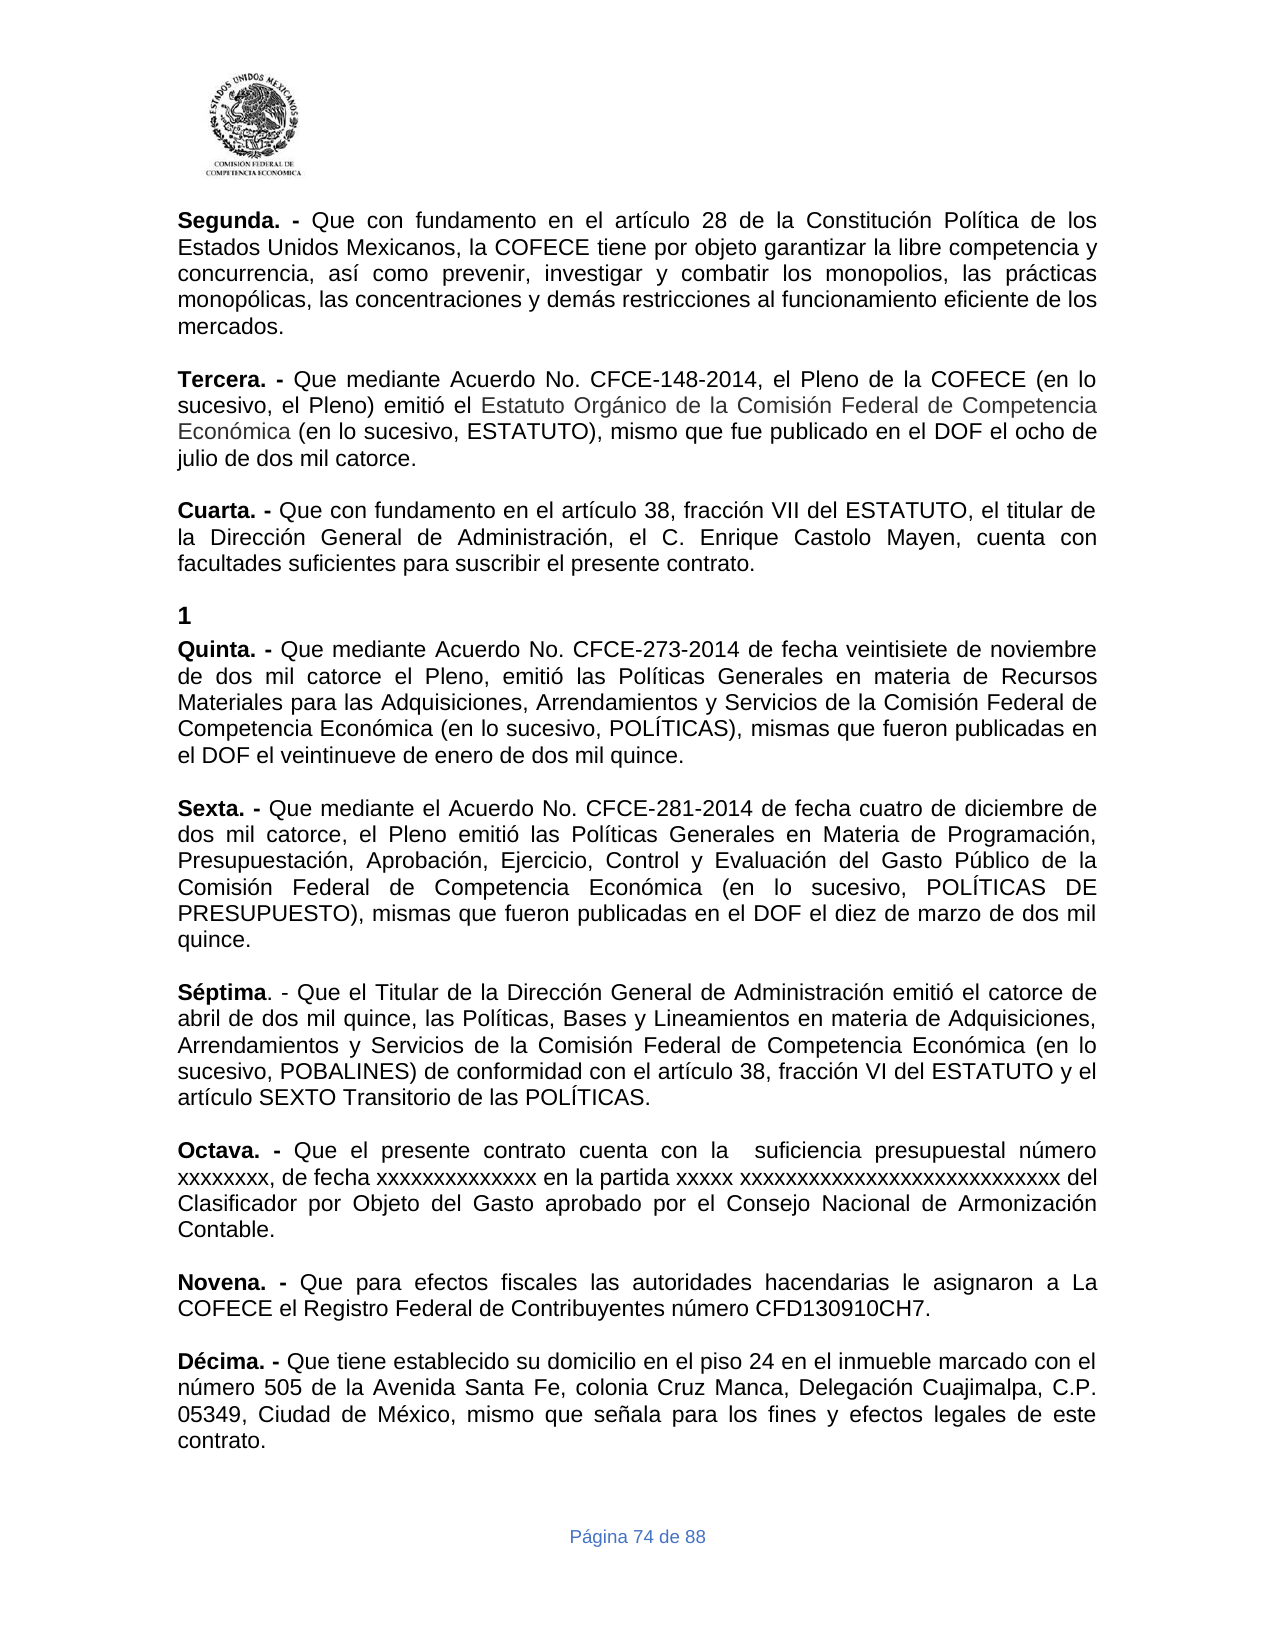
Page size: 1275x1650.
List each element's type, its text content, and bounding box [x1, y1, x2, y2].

text Novena. - Que para efectos fiscales las autoridades hacendarias le asignaron a La COFECE el Registro Federal de Contribuyentes número CFD130910CH7. [177, 1269, 1098, 1322]
text Sexta. - Que mediante el Acuerdo No. CFCE-281-2014 de fecha cuatro de diciembre de dos mil catorce, el Pleno emitió las Políticas Generales en Materia de Programación, Presupuestación, Aprobación, Ejercicio, Control y Evaluación del Gasto Público de la Comisión Federal de Competencia Económica (en lo sucesivo, POLÍTICAS DE PRESUPUESTO), mismas que fueron publicadas en el DOF el diez de marzo de dos mil quince. [177, 794, 1098, 953]
text Octava. - Que el presente contrato cuenta con la suficiencia presupuestal número xxxxxxxx, de fecha xxxxxxxxxxxxxx en la partida xxxxx xxxxxxxxxxxxxxxxxxxxxxxxxxxx del Clasificador por Objeto del Gasto aprobado por el Consejo Nacional de Armonización Contable. [177, 1137, 1098, 1242]
text Séptima. - Que el Titular de la Dirección General de Administración emitió el catorce de abril de dos mil quince, las Políticas, Bases y Lineamientos en materia de Adquisiciones, Arrendamientos y Servicios de la Comisión Federal de Competencia Económica (en lo sucesivo, POBALINES) de conformidad con el artículo 38, fracción VI del ESTATUTO y el artículo SEXTO Transitorio de las POLÍTICAS. [177, 979, 1098, 1111]
text Segunda. - Que con fundamento en el artículo 28 de la Constitución Política de los Estados Unidos Mexicanos, la COFECE tiene por objeto garantizar la libre competencia y concurrencia, así como prevenir, investigar y combatir los monopolios, las prácticas monopólicas, las concentraciones y demás restricciones al funcionamiento eficiente de los mercados. [177, 207, 1098, 339]
text Quinta. - Que mediante Acuerdo No. CFCE-273-2014 de fecha veintisiete de noviembre de dos mil catorce el Pleno, emitió las Políticas Generales en materia de Recursos Materiales para las Adquisiciones, Arrendamientos y Servicios de la Comisión Federal de Competencia Económica (en lo sucesivo, POLÍTICAS), mismas que fueron publicadas en el DOF el veintinueve de enero de dos mil quince. [177, 636, 1098, 768]
text Tercera. - Que mediante Acuerdo No. CFCE-148-2014, el Pleno de la COFECE (en lo sucesivo, el Pleno) emitió el Estatuto Orgánico de la Comisión Federal de Competencia Económica (en lo sucesivo, ESTATUTO), mismo que fue publicado en el DOF el ocho de julio de dos mil catorce. [177, 366, 1098, 471]
picture [188, 73, 322, 179]
text Cuarta. - Que con fundamento en el artículo 38, fracción VII del ESTATUTO, el titular de la Dirección General de Administración, el C. Enrique Castolo Mayen, cuenta con facultades suficientes para suscribir el presente contrato. [177, 497, 1098, 576]
text Décima. - Que tiene establecido su domicilio en el piso 24 en el inmueble marcado con el número 505 de la Avenida Santa Fe, colonia Cruz Manca, Delegación Cuajimalpa, C.P. 05349, Ciudad de México, mismo que señala para los fines y efectos legales de este contrato. [177, 1348, 1098, 1453]
